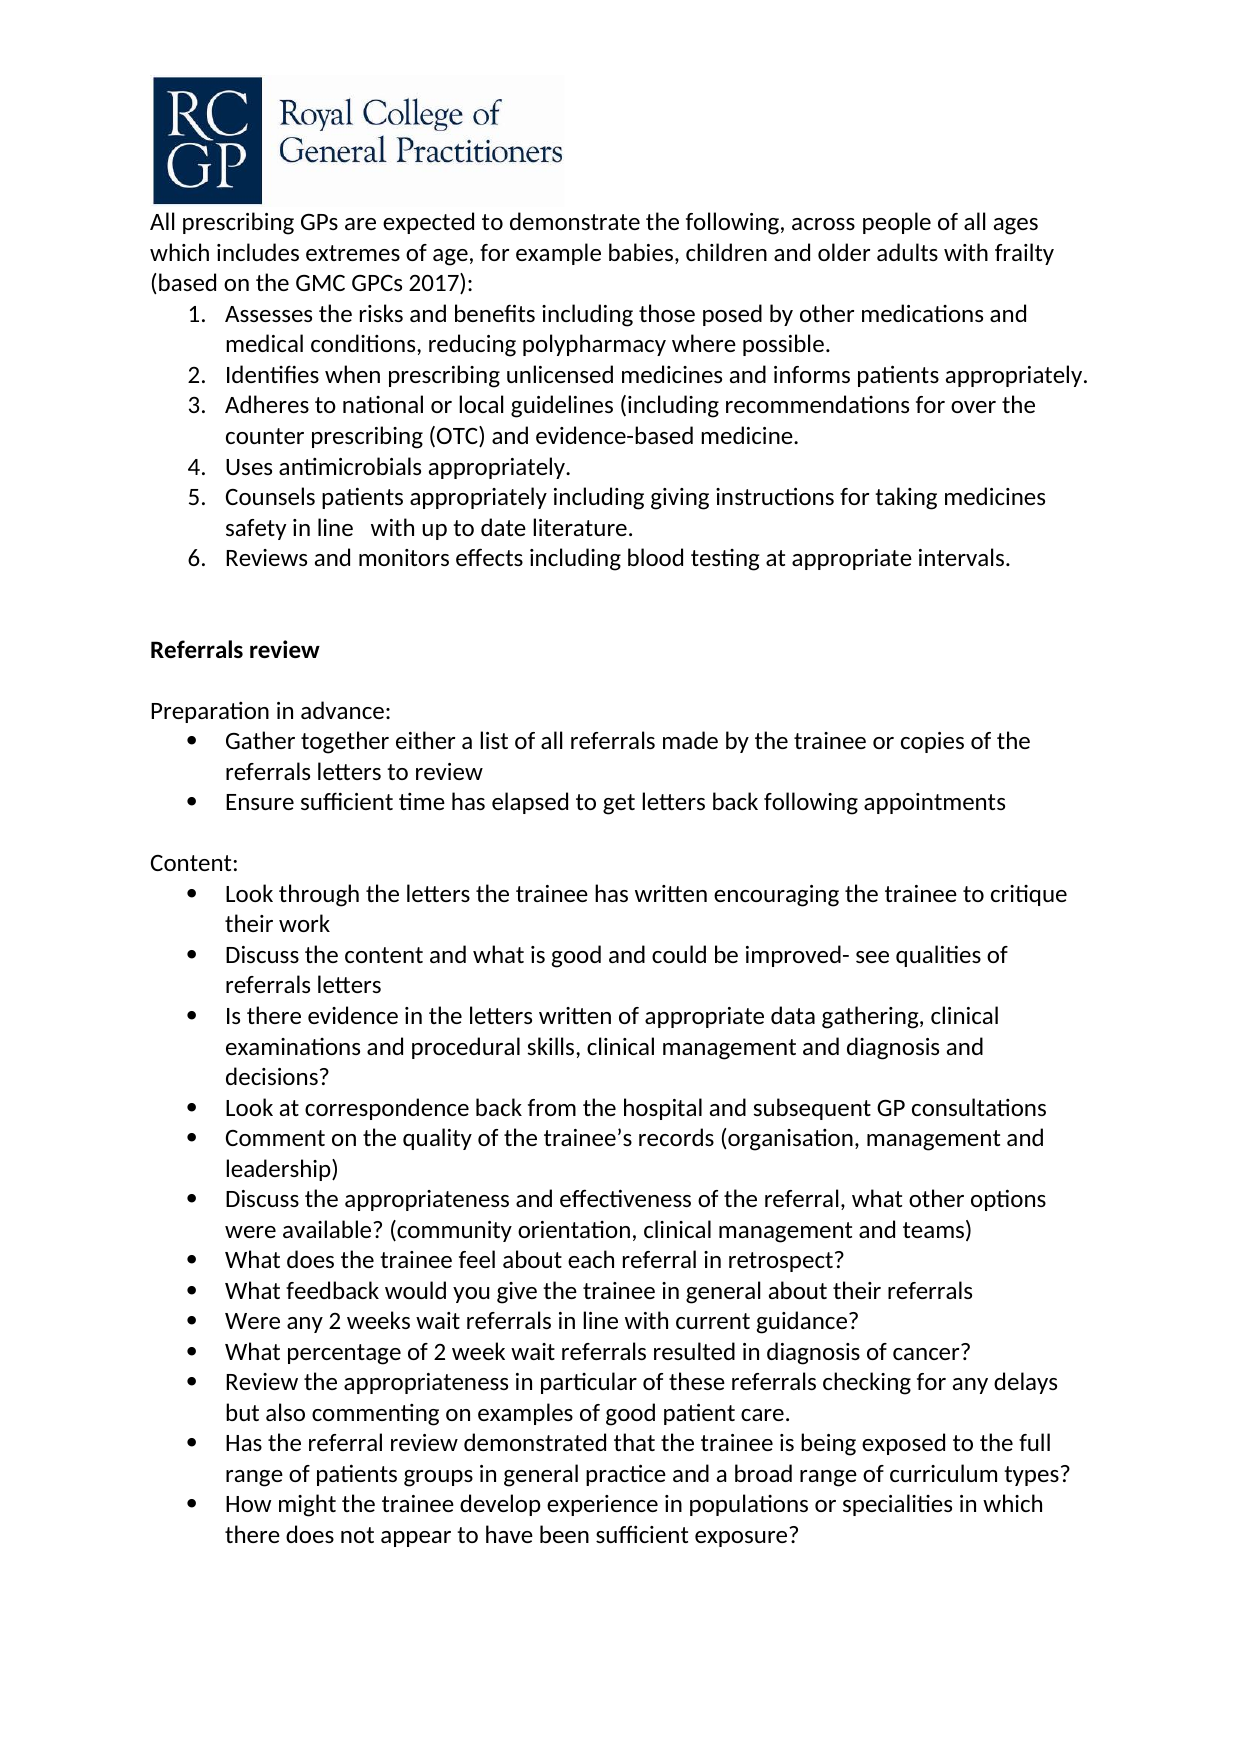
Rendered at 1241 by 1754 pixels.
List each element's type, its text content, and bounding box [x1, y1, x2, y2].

list Look at correspondence back from the hospital and subsequent GP consultations [187, 1092, 1090, 1122]
list Uses antimicrobials appropriately. [187, 451, 1090, 481]
list Comment on the quality of the trainee’s records (organisation, management and leadership) [187, 1122, 1090, 1183]
list Reviews and monitors effects including blood testing at appropriate intervals. [187, 542, 1090, 573]
text Preparation in advance: [150, 695, 1090, 725]
text All prescribing GPs are expected to demonstrate the following, across people of all ages which includes extremes of age, for example babies, children and older adults with frailty (based on the GMC GPCs 2017): [150, 207, 1090, 298]
list Identifies when prescribing unlicensed medicines and informs patients appropriately. [187, 359, 1090, 390]
picture [150, 75, 565, 207]
list Assesses the risks and benefits including those posed by other medications and medical conditions, reducing polypharmacy where possible. [187, 298, 1090, 359]
text Content: [150, 847, 1090, 878]
list Were any 2 weeks wait referrals in line with current guidance? [187, 1305, 1090, 1336]
list Counsels patients appropriately including giving instructions for taking medicines safety in line with up to date literature. [187, 481, 1090, 542]
list Ensure sufficient time has elapsed to get letters back following appointments [187, 786, 1090, 817]
list How might the trainee develop experience in populations or specialities in which there does not appear to have been sufficient exposure? [187, 1488, 1090, 1549]
text Referrals review [150, 634, 1090, 664]
list Look through the letters the trainee has written encouraging the trainee to critique their work [187, 878, 1090, 939]
list What does the trainee feel about each referral in retrospect? [187, 1244, 1090, 1275]
list Review the appropriateness in particular of these referrals checking for any delays but also commenting on examples of good patient care. [187, 1366, 1090, 1427]
list Discuss the appropriateness and effectiveness of the referral, what other options were available? (community orientation, clinical management and teams) [187, 1183, 1090, 1244]
list Has the referral review demonstrated that the trainee is being exposed to the full range of patients groups in general practice and a broad range of curriculum types? [187, 1427, 1090, 1488]
list Adheres to national or local guidelines (including recommendations for over the counter prescribing (OTC) and evidence-based medicine. [187, 390, 1090, 451]
list Discuss the content and what is good and could be improved- see qualities of referrals letters [187, 939, 1090, 1000]
list Gather together either a list of all referrals made by the trainee or copies of the referrals letters to review [187, 725, 1090, 786]
list What feedback would you give the trainee in general about their referrals [187, 1275, 1090, 1305]
list Is there evidence in the letters written of appropriate data gathering, clinical examinations and procedural skills, clinical management and diagnosis and decisions? [187, 1000, 1090, 1092]
list What percentage of 2 week wait referrals resulted in diagnosis of cancer? [187, 1336, 1090, 1366]
